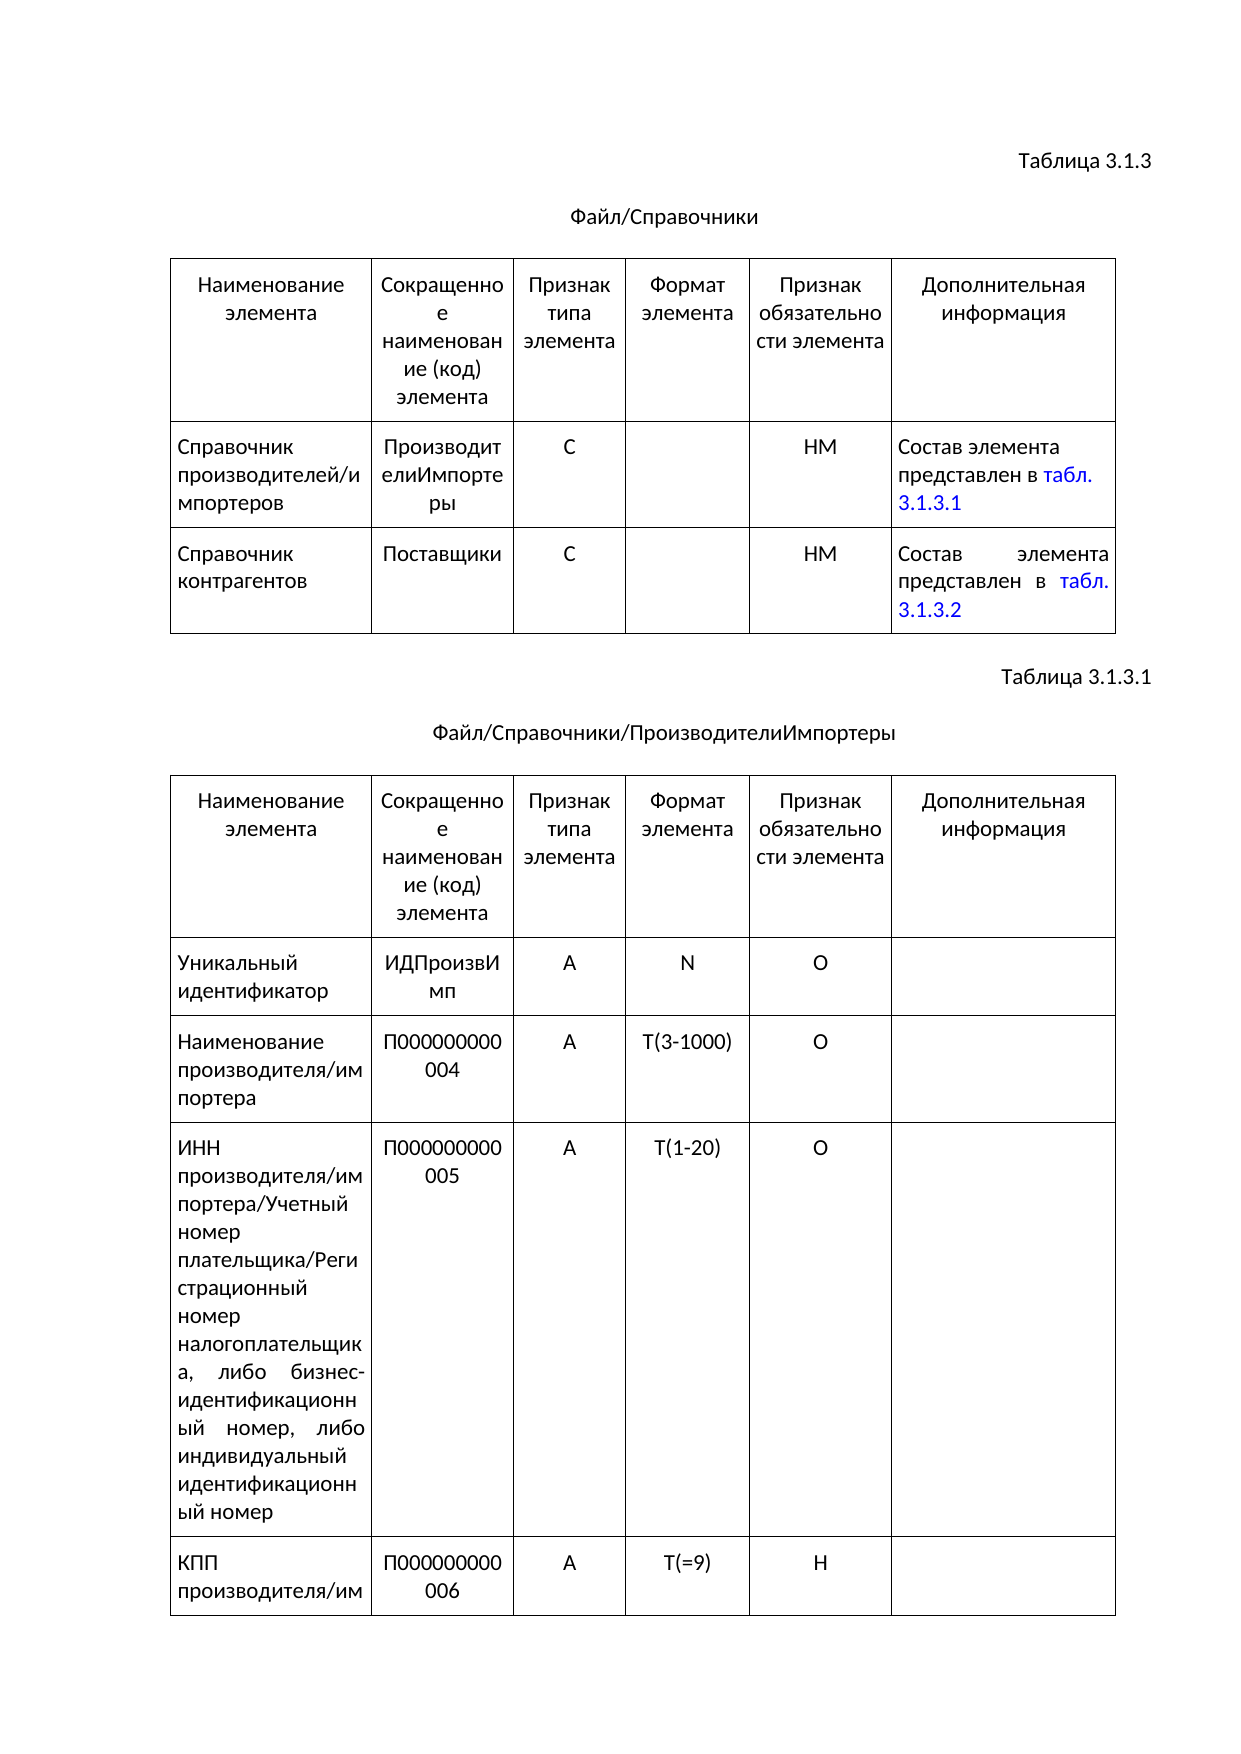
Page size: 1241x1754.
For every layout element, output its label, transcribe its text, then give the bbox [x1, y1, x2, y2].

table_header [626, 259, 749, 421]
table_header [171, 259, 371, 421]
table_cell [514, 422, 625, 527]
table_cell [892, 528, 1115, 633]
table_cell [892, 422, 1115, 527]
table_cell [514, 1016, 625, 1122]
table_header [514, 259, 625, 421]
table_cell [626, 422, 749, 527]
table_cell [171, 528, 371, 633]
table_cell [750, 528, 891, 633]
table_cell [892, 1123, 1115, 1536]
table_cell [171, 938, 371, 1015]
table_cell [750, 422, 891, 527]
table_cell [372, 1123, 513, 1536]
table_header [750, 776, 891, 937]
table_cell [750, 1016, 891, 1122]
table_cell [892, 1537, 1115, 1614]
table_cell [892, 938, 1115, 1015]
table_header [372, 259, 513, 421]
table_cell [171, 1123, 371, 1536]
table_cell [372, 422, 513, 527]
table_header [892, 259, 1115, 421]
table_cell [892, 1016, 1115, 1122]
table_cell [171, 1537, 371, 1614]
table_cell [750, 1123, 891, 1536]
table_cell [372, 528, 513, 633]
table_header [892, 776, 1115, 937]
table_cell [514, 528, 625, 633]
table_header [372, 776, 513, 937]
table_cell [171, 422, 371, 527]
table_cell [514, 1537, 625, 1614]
text Файл/Справочники [177, 202, 1152, 230]
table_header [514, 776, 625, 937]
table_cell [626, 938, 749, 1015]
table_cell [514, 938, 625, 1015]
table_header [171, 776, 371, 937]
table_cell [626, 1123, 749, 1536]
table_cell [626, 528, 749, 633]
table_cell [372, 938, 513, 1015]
text Таблица 3.1.3 [177, 146, 1152, 174]
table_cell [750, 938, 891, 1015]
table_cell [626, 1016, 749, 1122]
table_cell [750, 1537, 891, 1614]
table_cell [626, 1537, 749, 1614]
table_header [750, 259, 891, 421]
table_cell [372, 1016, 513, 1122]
text Таблица 3.1.3.1 [177, 662, 1152, 690]
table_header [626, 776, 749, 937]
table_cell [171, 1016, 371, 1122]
text Файл/Справочники/ПроизводителиИмпортеры [177, 718, 1152, 746]
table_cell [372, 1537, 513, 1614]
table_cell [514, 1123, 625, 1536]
